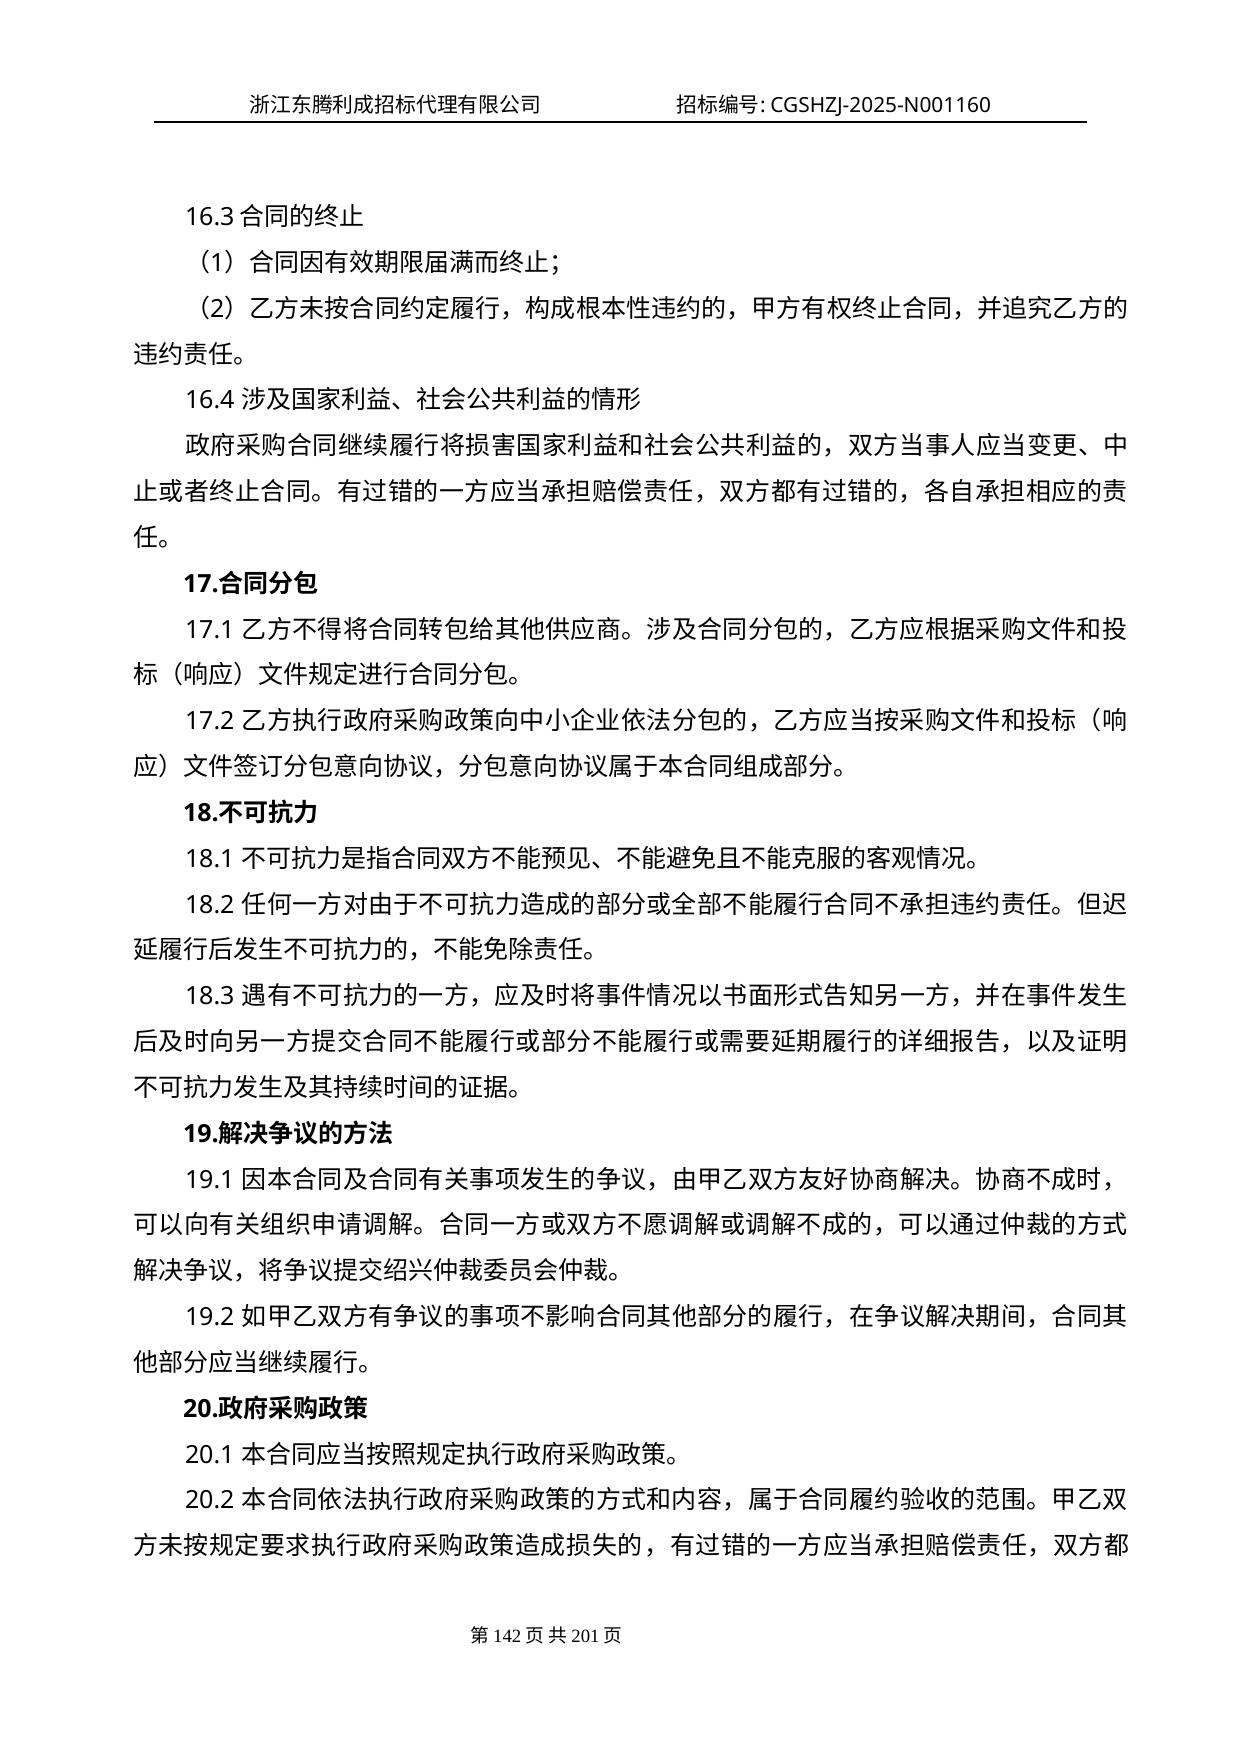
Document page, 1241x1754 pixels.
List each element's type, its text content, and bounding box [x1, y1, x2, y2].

text （2）乙方未按合同约定履行，构成根本性违约的，甲方有权终止合同，并追究乙方的违约责任。 [133, 281, 1130, 372]
text 19.1 因本合同及合同有关事项发生的争议，由甲乙双方友好协商解决。协商不成时，可以向有关组织申请调解。合同一方或双方不愿调解或调解不成的，可以通过仲裁的方式解决争议，将争议提交绍兴仲裁委员会仲裁。 [133, 1151, 1130, 1289]
text 19.2 如甲乙双方有争议的事项不影响合同其他部分的履行，在争议解决期间，合同其他部分应当继续履行。 [133, 1289, 1130, 1381]
text 18.2 任何一方对由于不可抗力造成的部分或全部不能履行合同不承担违约责任。但迟延履行后发生不可抗力的，不能免除责任。 [133, 876, 1130, 968]
text 18.3 遇有不可抗力的一方，应及时将事件情况以书面形式告知另一方，并在事件发生后及时向另一方提交合同不能履行或部分不能履行或需要延期履行的详细报告，以及证明不可抗力发生及其持续时间的证据。 [133, 968, 1130, 1106]
text 17.合同分包 [133, 556, 1130, 601]
text 17.1 乙方不得将合同转包给其他供应商。涉及合同分包的，乙方应根据采购文件和投标（响应）文件规定进行合同分包。 [133, 601, 1130, 693]
text 20.1 本合同应当按照规定执行政府采购政策。 [110, 1426, 1130, 1472]
text 20.政府采购政策 [133, 1381, 1130, 1426]
text 16.3合同的终止 [110, 189, 1130, 235]
text 17.2 乙方执行政府采购政策向中小企业依法分包的，乙方应当按采购文件和投标（响应）文件签订分包意向协议，分包意向协议属于本合同组成部分。 [133, 693, 1130, 785]
text 18.1 不可抗力是指合同双方不能预见、不能避免且不能克服的客观情况。 [110, 831, 1130, 876]
text 16.4 涉及国家利益、社会公共利益的情形 [110, 372, 1130, 418]
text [133, 1472, 1130, 1564]
text （1）合同因有效期限届满而终止； [110, 235, 1130, 281]
text 政府采购合同继续履行将损害国家利益和社会公共利益的，双方当事人应当变更、中止或者终止合同。有过错的一方应当承担赔偿责任，双方都有过错的，各自承担相应的责任。 [133, 418, 1130, 556]
text 19.解决争议的方法 [133, 1106, 1130, 1151]
text 18.不可抗力 [133, 785, 1130, 831]
